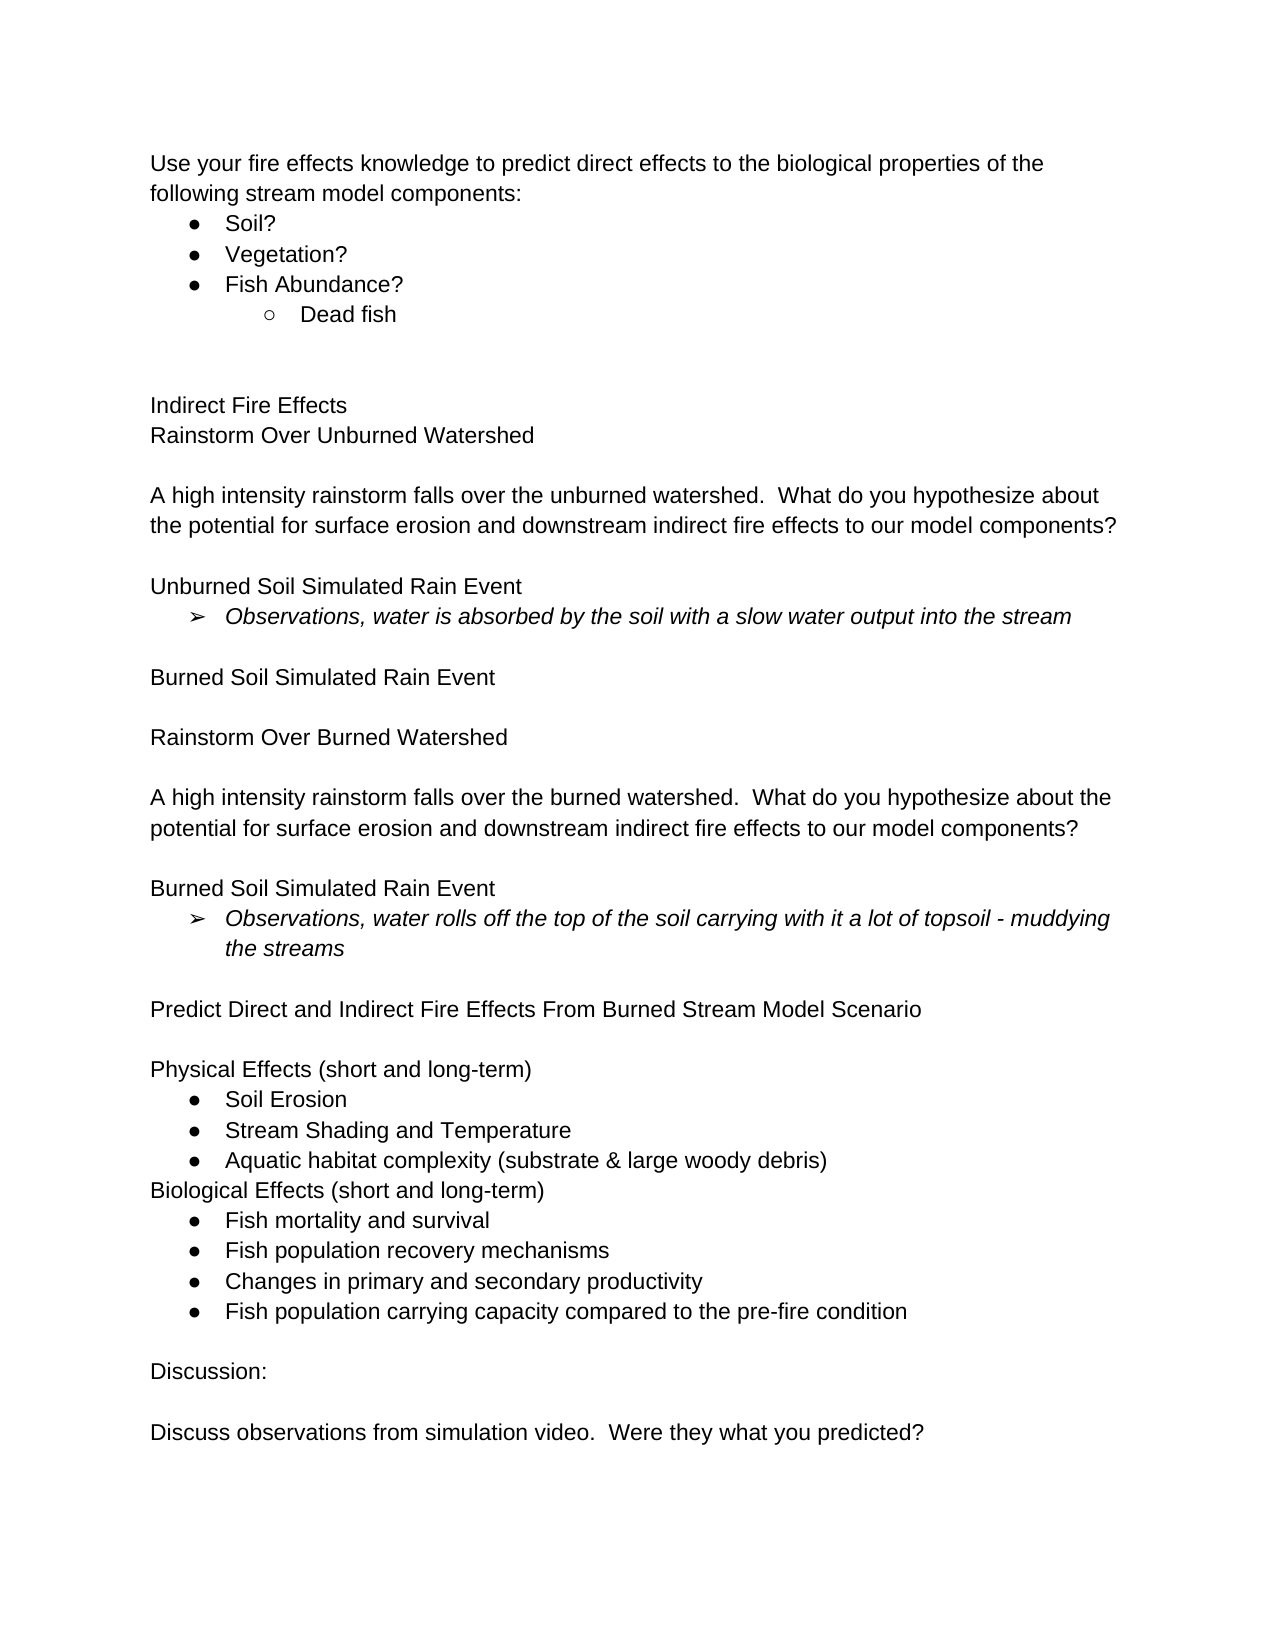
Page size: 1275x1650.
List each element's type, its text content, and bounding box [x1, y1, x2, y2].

list Fish population recovery mechanisms [187, 1237, 1125, 1264]
text Physical Effects (short and long-term) [150, 1056, 1125, 1083]
list Soil? [187, 210, 1125, 237]
text Burned Soil Simulated Rain Event [150, 663, 1125, 690]
list Soil Erosion [187, 1086, 1125, 1113]
text Burned Soil Simulated Rain Event [150, 875, 1125, 901]
text Discuss observations from simulation video. Were they what you predicted? [150, 1419, 1125, 1445]
list Fish Abundance? [187, 271, 1125, 297]
text A high intensity rainstorm falls over the burned watershed. What do you hypothesize about the potential for surface erosion and downstream indirect fire effects to our model components? [150, 784, 1125, 841]
list Dead fish [262, 301, 1125, 327]
list Stream Shading and Temperature [187, 1117, 1125, 1143]
list Fish population carrying capacity compared to the pre-fire condition [187, 1298, 1125, 1324]
text Use your fire effects knowledge to predict direct effects to the biological properties of the following stream model components: [150, 150, 1125, 207]
text Rainstorm Over Unburned Watershed [150, 422, 1125, 448]
text Biological Effects (short and long-term) [150, 1177, 1125, 1203]
list Fish mortality and survival [187, 1207, 1125, 1234]
text Rainstorm Over Burned Watershed [150, 724, 1125, 750]
list Vegetation? [187, 241, 1125, 267]
list Changes in primary and secondary productivity [187, 1268, 1125, 1294]
list Observations, water rolls off the top of the soil carrying with it a lot of topsoil - muddying the streams [187, 905, 1125, 962]
text Predict Direct and Indirect Fire Effects From Burned Stream Model Scenario [150, 996, 1125, 1022]
list Aquatic habitat complexity (substrate & large woody debris) [187, 1147, 1125, 1173]
text Unburned Soil Simulated Rain Event [150, 573, 1125, 599]
text Discussion: [150, 1358, 1125, 1385]
list Observations, water is absorbed by the soil with a slow water output into the stream [187, 603, 1125, 629]
text Indirect Fire Effects [150, 392, 1125, 418]
text A high intensity rainstorm falls over the unburned watershed. What do you hypothesize about the potential for surface erosion and downstream indirect fire effects to our model components? [150, 482, 1125, 539]
